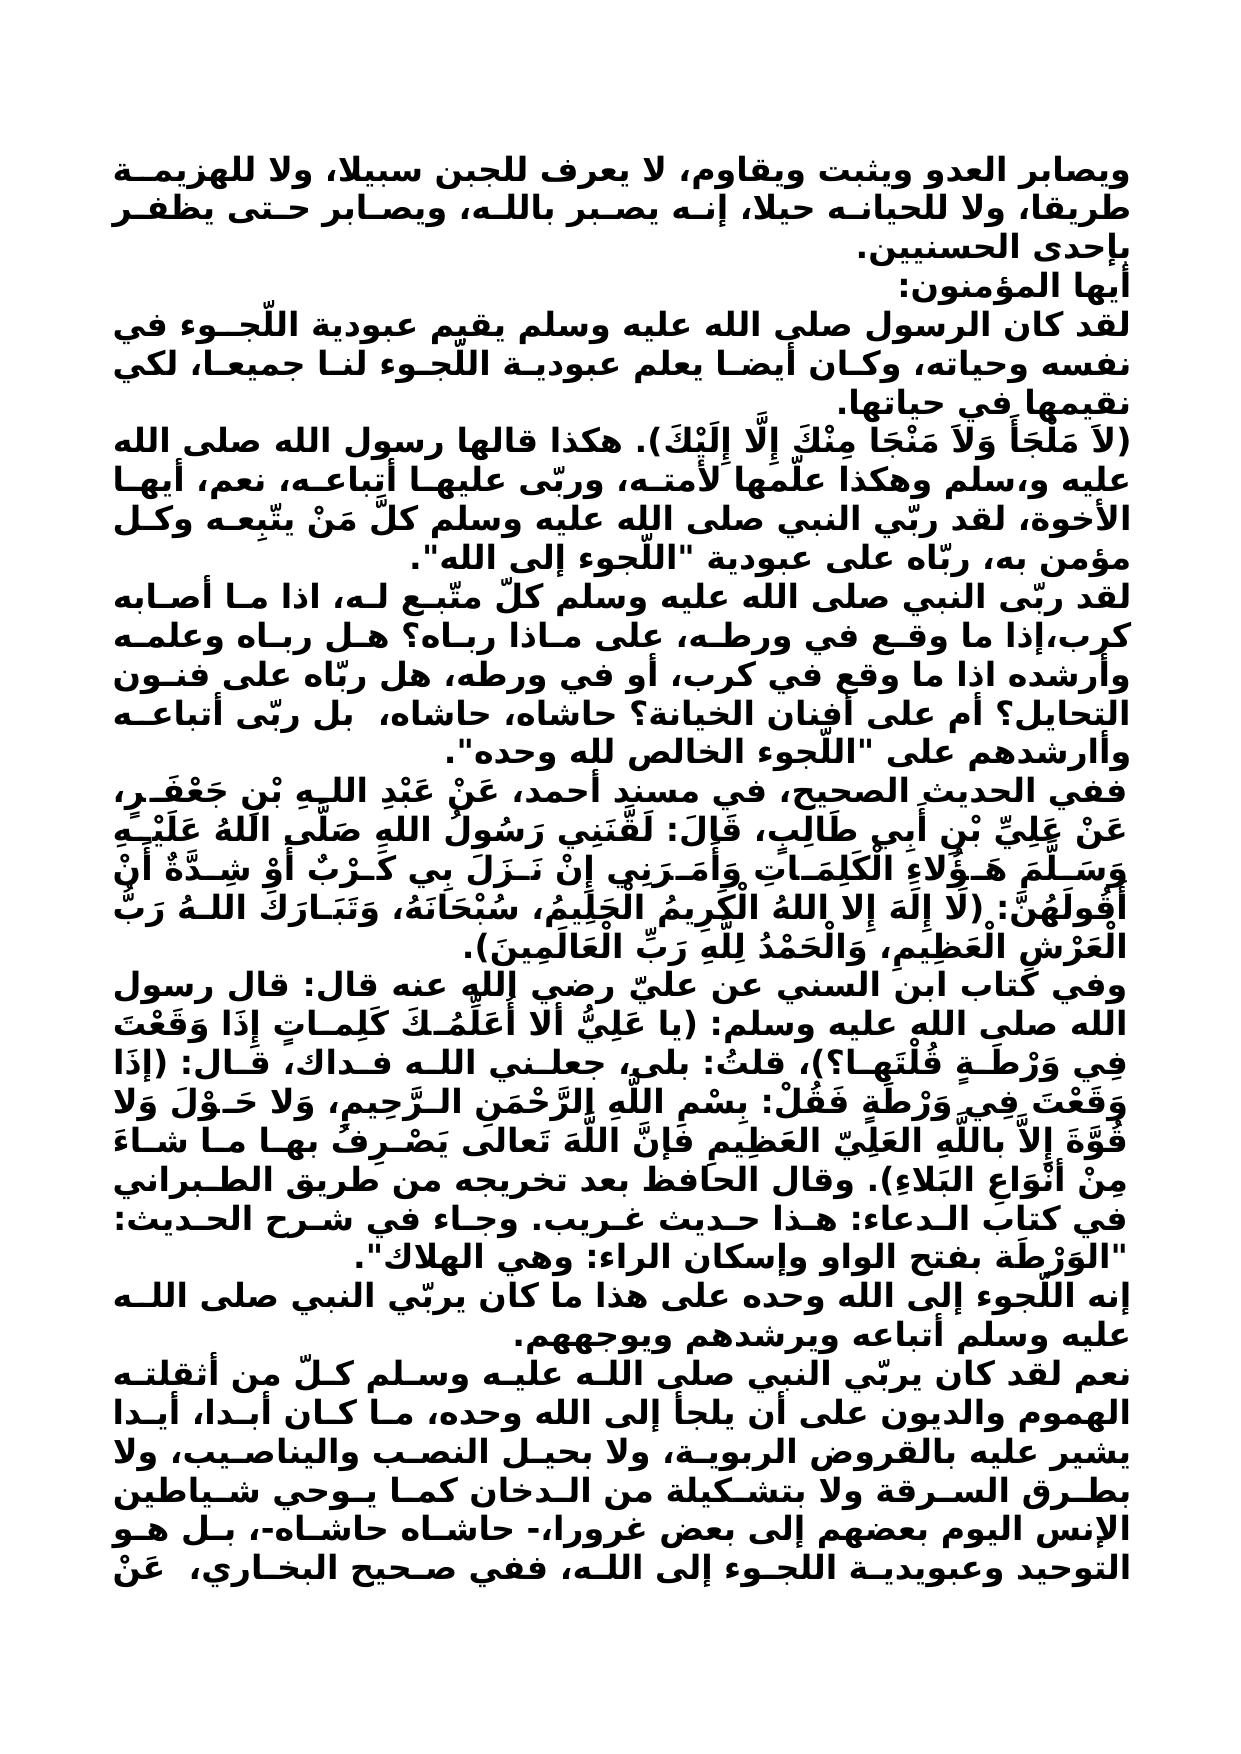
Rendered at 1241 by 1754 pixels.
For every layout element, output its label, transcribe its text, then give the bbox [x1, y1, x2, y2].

text (لاَ مَلْجَأَ وَلاَ مَنْجَا مِنْكَ إِلَّا إِلَيْكَ). هكذا قالها رسول الله صلى الله عليه و،سلم وهكذا علّمها لأمته، وربّى عليها أتباعه، نعم، أيها الأخوة، لقد ربّي النبي صلى الله عليه وسلم كلَّ مَنْ يتّبِعه وكل مؤمن به، ربّاه على عبودية "اللّجوء إلى الله". [112, 422, 1131, 577]
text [112, 150, 1131, 267]
text ففي الحديث الصحيح، في مسند أحمد، عَنْ عَبْدِ اللهِ بْنِ جَعْفَرٍ، عَنْ عَلِيِّ بْنِ أَبِي طَالِبٍ، قَالَ: لَقَّنَنِي رَسُولُ اللهِ صَلَّى اللهُ عَلَيْهِ وَسَلَّمَ هَؤُلاءِ الْكَلِمَاتِ وَأَمَرَنِي إِنْ نَزَلَ بِي كَرْبٌ أَوْ شِدَّةٌ أَنْ أَقُولَهُنَّ: (لَا إِلَهَ إِلا اللهُ الْكَرِيمُ الْحَلِيمُ، سُبْحَانَهُ، وَتَبَارَكَ اللهُ رَبُّ الْعَرْشِ الْعَظِيمِ، وَالْحَمْدُ لِلَّهِ رَبِّ الْعَالَمِينَ). [112, 772, 1128, 966]
text لقد كان الرسول صلى الله عليه وسلم يقيم عبودية اللّجوء في نفسه وحياته، وكان أيضا يعلم عبودية اللّجوء لنا جميعا، لكي نقيمها في حياتها. [112, 305, 1131, 422]
text لقد ربّى النبي صلى الله عليه وسلم كلّ متّبع له، اذا ما أصابه كرب،إذا ما وقع في ورطه، على ماذا رباه؟ هل رباه وعلمه وأرشده اذا ما وقع في كرب، أو في ورطه، هل ربّاه على فنون التحايل؟ أم على أفنان الخيانة؟ حاشاه، حاشاه، بل ربّى أتباعه وأارشدهم على "اللّجوء الخالص لله وحده". [112, 577, 1131, 772]
text أيها المؤمنون: [112, 267, 1131, 305]
text إنه اللّجوء إلى الله وحده على هذا ما كان يربّي النبي صلى الله عليه وسلم أتباعه ويرشدهم ويوجههم. [112, 1277, 1131, 1354]
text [112, 1354, 1131, 1588]
text وفي كتاب ابن السني عن عليّ رضي الله عنه قال: قال رسول الله صلى الله عليه وسلم: (يا عَلِيُّ ألا أُعَلِّمُكَ كَلِماتٍ إِذَا وَقَعْتَ فِي وَرْطَةٍ قُلْتَها؟)، قلتُ: بلى، جعلني الله فداك، قال: (إذَا وَقَعْتَ فِي وَرْطَةٍ فَقُلْ: بِسْمِ اللَّهِ الرَّحْمَنِ الرَّحِيمِ، وَلا حَوْلَ وَلا قُوَّةَ إِلاَّ باللَّهِ العَلِيّ العَظِيمِ فإنَّ اللَّهَ تَعالى يَصْرِفُ بها ما شاءَ مِنْ أنْوَاعِ البَلاءِ). وقال الحافظ بعد تخريجه من طريق الطبراني في كتاب الدعاء: هذا حديث غريب. وجاء في شرح الحديث: "الوَرْطَة بفتح الواو وإسكان الراء: وهي الهلاك". [112, 966, 1128, 1277]
